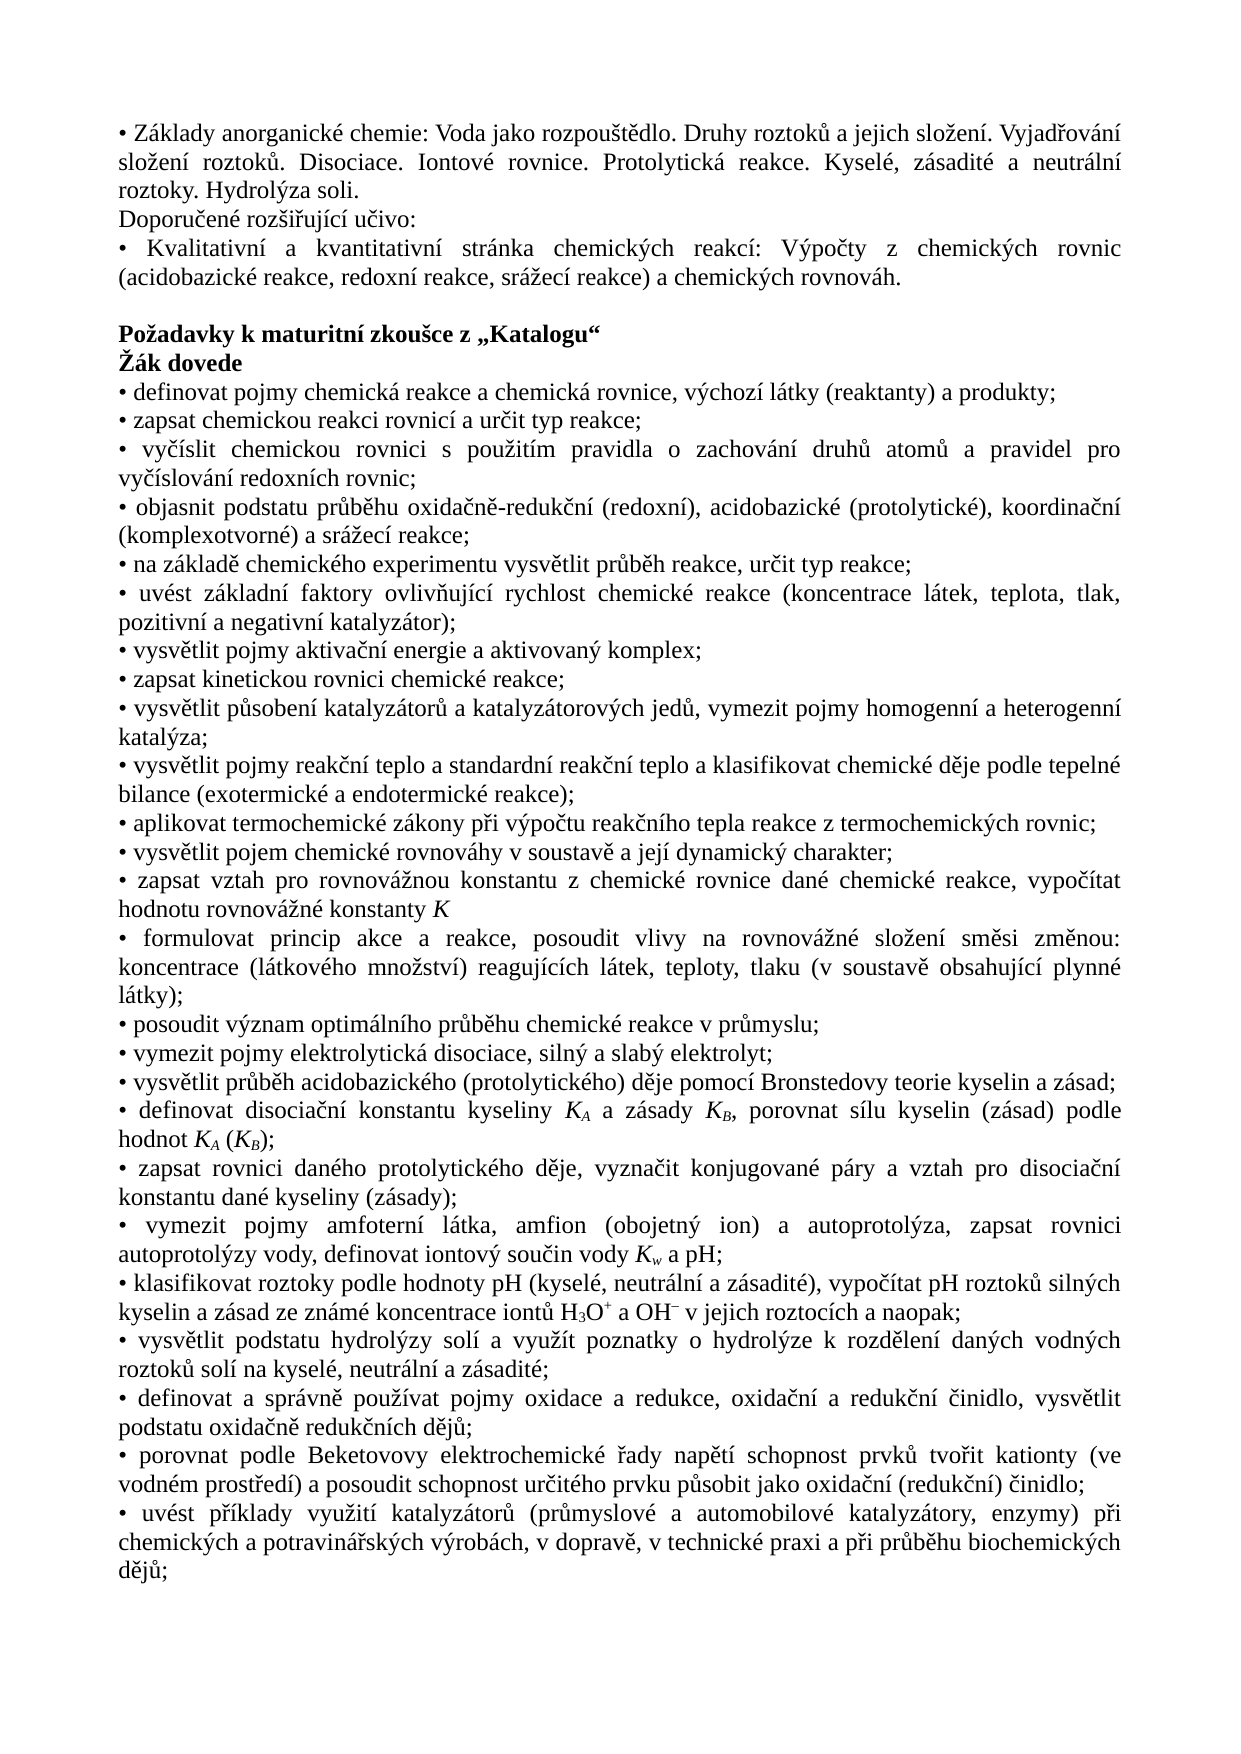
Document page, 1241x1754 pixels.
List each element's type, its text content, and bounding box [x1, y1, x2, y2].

text • vyčíslit chemickou rovnici s použitím pravidla o zachování druhů atomů a pravidel pro vyčíslování redoxních rovnic; [118, 434, 1122, 492]
text • vysvětlit podstatu hydrolýzy solí a využít poznatky o hydrolýze k rozdělení daných vodných roztoků solí na kyselé, neutrální a zásadité; [118, 1326, 1122, 1383]
text • aplikovat termochemické zákony při výpočtu reakčního tepla reakce z termochemických rovnic; [118, 808, 1122, 837]
text • porovnat podle Beketovovy elektrochemické řady napětí schopnost prvků tvořit kationty (ve vodném prostředí) a posoudit schopnost určitého prvku působit jako oxidační (redukční) činidlo; [118, 1441, 1122, 1498]
text • vymezit pojmy amfoterní látka, amfion (obojetný ion) a autoprotolýza, zapsat rovnici autoprotolýzy vody, definovat iontový součin vody Kw a pH; [118, 1211, 1122, 1268]
text • zapsat rovnici daného protolytického děje, vyznačit konjugované páry a vztah pro disociační konstantu dané kyseliny (zásady); [118, 1153, 1122, 1211]
text • uvést příklady využití katalyzátorů (průmyslové a automobilové katalyzátory, enzymy) při chemických a potravinářských výrobách, v dopravě, v technické praxi a při průběhu biochemických dějů; [118, 1498, 1122, 1584]
text • na základě chemického experimentu vysvětlit průběh reakce, určit typ reakce; [118, 549, 1122, 578]
text • vysvětlit působení katalyzátorů a katalyzátorových jedů, vymezit pojmy homogenní a heterogenní katalýza; [118, 693, 1122, 751]
text • vysvětlit pojem chemické rovnováhy v soustavě a její dynamický charakter; [118, 837, 1122, 866]
text • uvést základní faktory ovlivňující rychlost chemické reakce (koncentrace látek, teplota, tlak, pozitivní a negativní katalyzátor); [118, 578, 1122, 636]
text • zapsat vztah pro rovnovážnou konstantu z chemické rovnice dané chemické reakce, vypočítat hodnotu rovnovážné konstanty K [118, 866, 1122, 923]
text • definovat disociační konstantu kyseliny KA a zásady KB, porovnat sílu kyselin (zásad) podle hodnot KA (KB); [118, 1096, 1122, 1153]
text • Základy anorganické chemie: Voda jako rozpouštědlo. Druhy roztoků a jejich složení. Vyjadřování složení roztoků. Disociace. Iontové rovnice. Protolytická reakce. Kyselé, zásadité a neutrální roztoky. Hydrolýza soli. [118, 118, 1122, 204]
text • formulovat princip akce a reakce, posoudit vlivy na rovnovážné složení směsi změnou: koncentrace (látkového množství) reagujících látek, teploty, tlaku (v soustavě obsahující plynné látky); [118, 923, 1122, 1009]
text • zapsat kinetickou rovnici chemické reakce; [118, 664, 1122, 693]
text • zapsat chemickou reakci rovnicí a určit typ reakce; [118, 406, 1122, 434]
text • vysvětlit pojmy aktivační energie a aktivovaný komplex; [118, 636, 1122, 664]
text • definovat pojmy chemická reakce a chemická rovnice, výchozí látky (reaktanty) a produkty; [118, 377, 1122, 406]
text • vysvětlit pojmy reakční teplo a standardní reakční teplo a klasifikovat chemické děje podle tepelné bilance (exotermické a endotermické reakce); [118, 751, 1122, 808]
text • klasifikovat roztoky podle hodnoty pH (kyselé, neutrální a zásadité), vypočítat pH roztoků silných kyselin a zásad ze známé koncentrace iontů H3O+ a OH– v jejich roztocích a naopak; [118, 1268, 1122, 1326]
text • vymezit pojmy elektrolytická disociace, silný a slabý elektrolyt; [118, 1038, 1122, 1067]
text Doporučené rozšiřující učivo: [118, 204, 1122, 233]
text • definovat a správně používat pojmy oxidace a redukce, oxidační a redukční činidlo, vysvětlit podstatu oxidačně redukčních dějů; [118, 1383, 1122, 1441]
text Požadavky k maturitní zkoušce z „Katalogu“ [118, 319, 1122, 348]
text • vysvětlit průběh acidobazického (protolytického) děje pomocí Bronstedovy teorie kyselin a zásad; [118, 1067, 1122, 1096]
text Žák dovede [118, 348, 1122, 377]
text • objasnit podstatu průběhu oxidačně-redukční (redoxní), acidobazické (protolytické), koordinační (komplexotvorné) a srážecí reakce; [118, 492, 1122, 549]
text • posoudit význam optimálního průběhu chemické reakce v průmyslu; [118, 1009, 1122, 1038]
text • Kvalitativní a kvantitativní stránka chemických reakcí: Výpočty z chemických rovnic (acidobazické reakce, redoxní reakce, srážecí reakce) a chemických rovnováh. [118, 233, 1122, 291]
